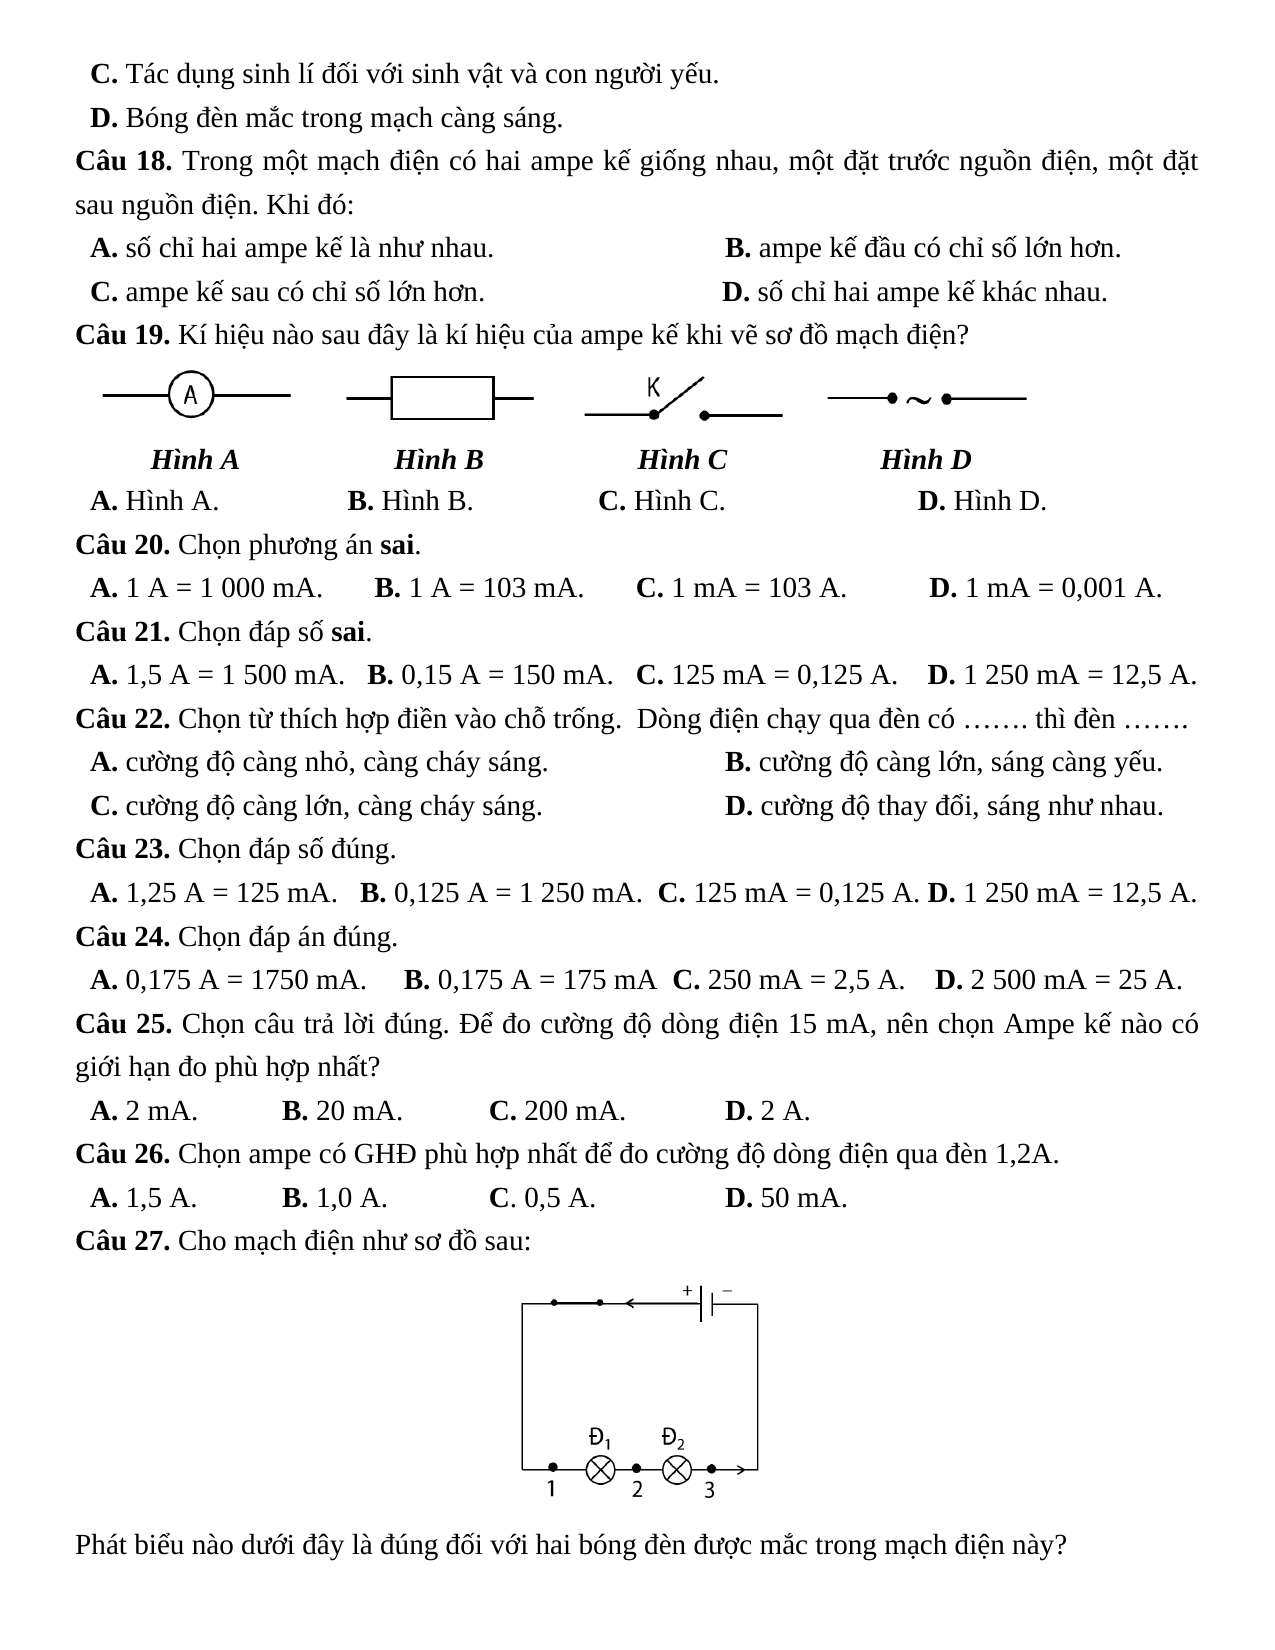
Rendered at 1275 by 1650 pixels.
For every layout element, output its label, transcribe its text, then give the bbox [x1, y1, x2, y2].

table_header [319, 361, 562, 442]
table_cell Hình C [562, 442, 805, 483]
text Câu 26. Chọn ampe có GHĐ phù hợp nhất để đo cường độ dòng điện qua đèn 1,2A. [75, 1136, 1200, 1170]
text Câu 22. Chọn từ thích hợp điền vào chỗ trống. Dòng điện chạy qua đèn có ……. thì đèn ……. [75, 701, 1200, 734]
picture [584, 361, 783, 435]
text A. 1,5 A. B. 1,0 A. C. 0,5 A. D. 50 mA. [75, 1180, 1200, 1213]
table_header [805, 361, 1049, 442]
table_header [562, 361, 805, 442]
table_header [75, 361, 318, 442]
picture [516, 1267, 759, 1519]
text A. 0,175 A = 1750 mA. B. 0,175 A = 175 mA C. 250 mA = 2,5 A. D. 2 500 mA = 25 A. [75, 962, 1200, 996]
text Phát biểu nào dưới đây là đúng đối với hai bóng đèn được mắc trong mạch điện này? [75, 1527, 1200, 1560]
text A. 2 mA. B. 20 mA. C. 200 mA. D. 2 A. [75, 1093, 1200, 1126]
table_cell Hình B [319, 442, 562, 483]
text A. Hình A. B. Hình B. C. Hình C. D. Hình D. [75, 483, 1200, 517]
text Câu 23. Chọn đáp số đúng. [75, 832, 1200, 865]
text Câu 25. Chọn câu trả lời đúng. Để đo cường độ dòng điện 15 mA, nên chọn Ampe kế nào có giới hạn đo phù hợp nhất? [75, 1006, 1200, 1083]
picture [102, 368, 292, 428]
text Câu 20. Chọn phương án sai. [75, 527, 1200, 560]
text A. 1 A = 1 000 mA. B. 1 A = 103 mA. C. 1 mA = 103 A. D. 1 mA = 0,001 A. [75, 570, 1200, 604]
text Câu 18. Trong một mạch điện có hai ampe kế giống nhau, một đặt trước nguồn điện, một đặt sau nguồn điện. Khi đó: [75, 143, 1200, 220]
text A. số chỉ hai ampe kế là như nhau. B. ampe kế đầu có chỉ số lớn hơn. [75, 230, 1200, 264]
table_cell Hình A [75, 442, 318, 483]
text C. cường độ càng lớn, càng cháy sáng. D. cường độ thay đổi, sáng như nhau. [75, 788, 1200, 822]
text A. cường độ càng nhỏ, càng cháy sáng. B. cường độ càng lớn, sáng càng yếu. [75, 744, 1200, 778]
picture [827, 365, 1027, 431]
text Câu 27. Cho mạch điện như sơ đồ sau: [75, 1223, 1200, 1257]
picture [346, 376, 535, 420]
text D. Bóng đèn mắc trong mạch càng sáng. [90, 100, 1200, 133]
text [90, 56, 1200, 90]
text Câu 21. Chọn đáp số sai. [75, 614, 1200, 647]
text A. 1,5 A = 1 500 mA. B. 0,15 A = 150 mA. C. 125 mA = 0,125 A. D. 1 250 mA = 12,5 A. [75, 657, 1200, 691]
text Câu 24. Chọn đáp án đúng. [75, 919, 1200, 952]
text Câu 19. Kí hiệu nào sau đây là kí hiệu của ampe kế khi vẽ sơ đồ mạch điện? [75, 317, 1200, 351]
text A. 1,25 A = 125 mA. B. 0,125 A = 1 250 mA. C. 125 mA = 0,125 A. D. 1 250 mA = 12,5 A. [75, 875, 1200, 909]
table_cell Hình D [805, 442, 1049, 483]
text C. ampe kế sau có chỉ số lớn hơn. D. số chỉ hai ampe kế khác nhau. [75, 274, 1200, 307]
